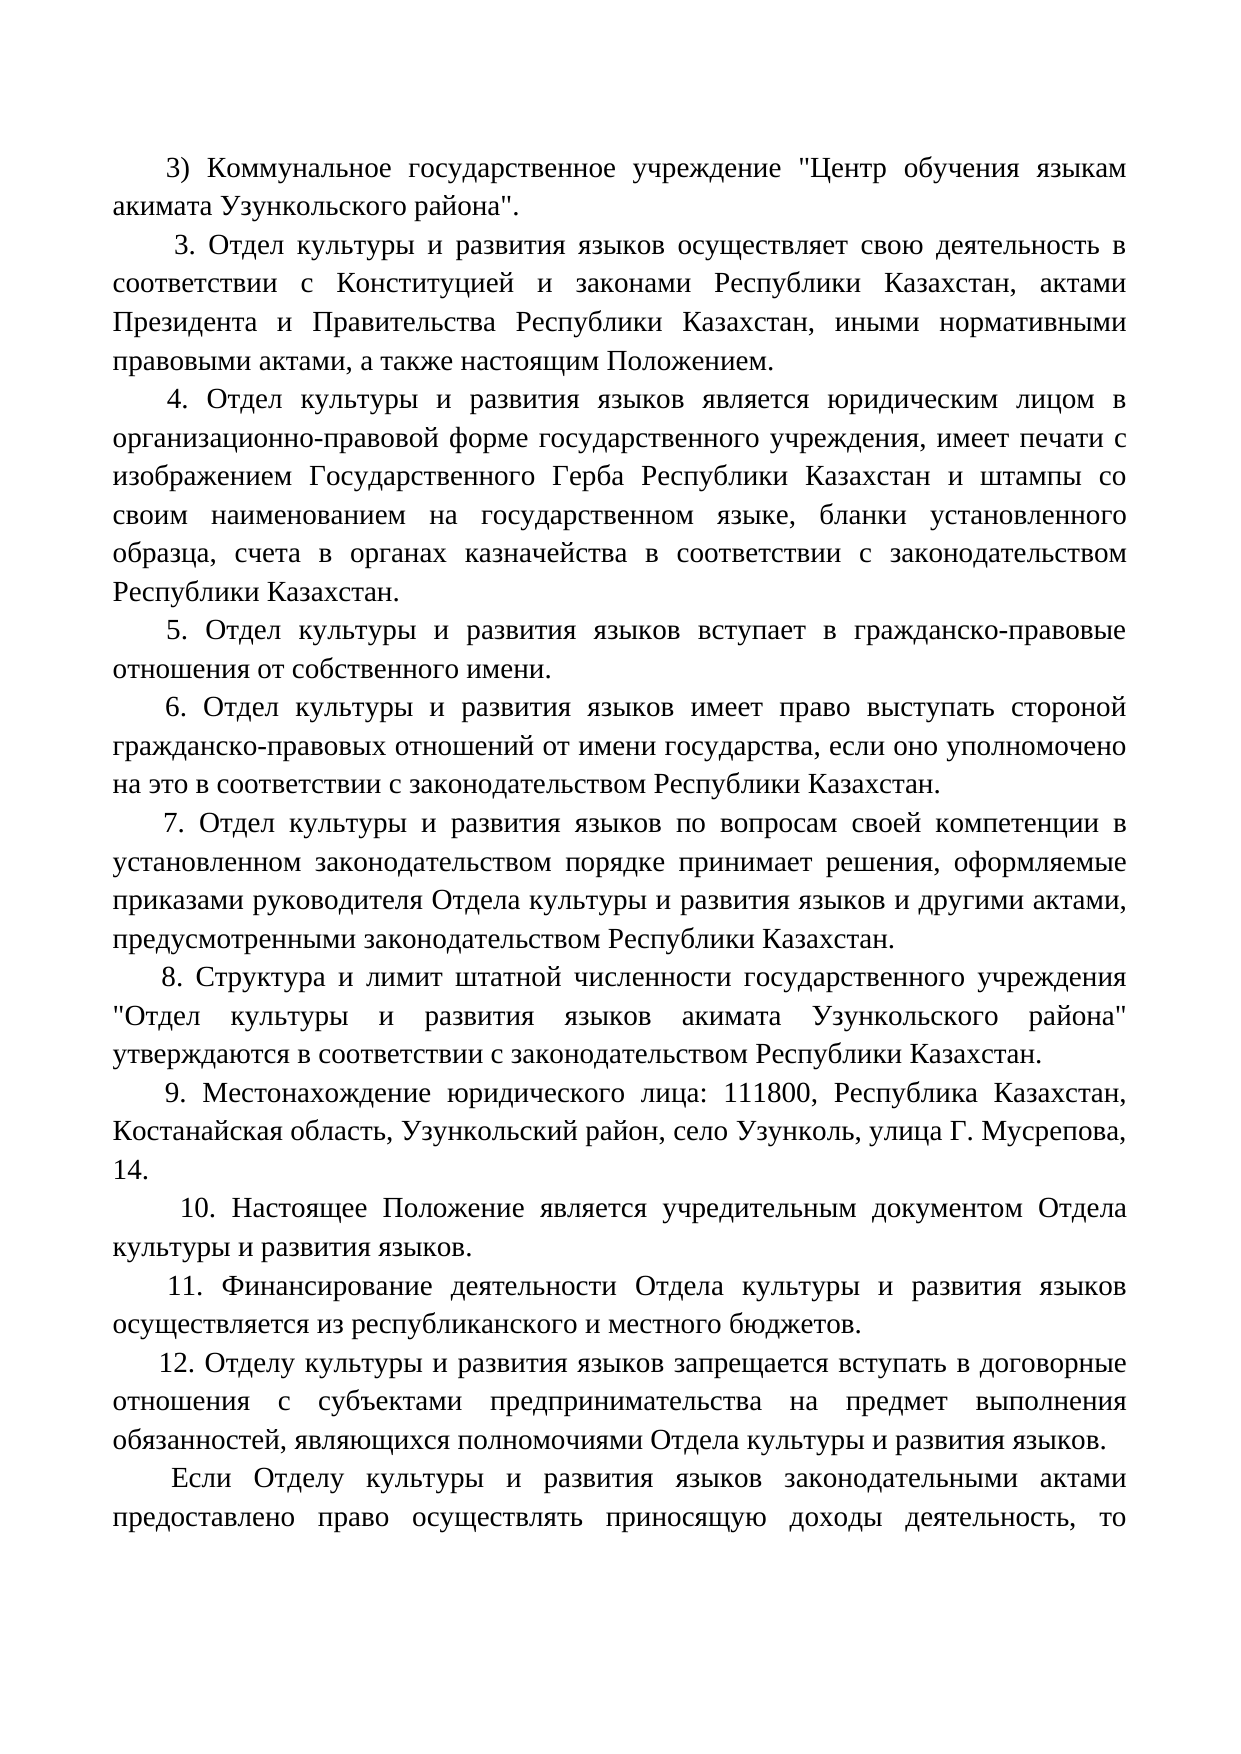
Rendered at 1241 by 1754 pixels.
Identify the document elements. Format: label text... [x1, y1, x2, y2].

text 3) Коммунальное государственное учреждение "Центр обучения языкам акимата Узункольского района". [112, 150, 1128, 222]
text 7. Отдел культуры и развития языков по вопросам своей компетенции в установленном законодательством порядке принимает решения, оформляемые приказами руководителя Отдела культуры и развития языков и другими актами, предусмотренными законодательством Республики Казахстан. [112, 805, 1128, 954]
text 12. Отделу культуры и развития языков запрещается вступать в договорные отношения с субъектами предпринимательства на предмет выполнения обязанностей, являющихся полномочиями Отдела культуры и развития языков. [112, 1345, 1128, 1455]
text 8. Структура и лимит штатной численности государственного учреждения "Отдел культуры и развития языков акимата Узункольского района" утверждаются в соответствии с законодательством Республики Казахстан. [112, 959, 1128, 1070]
text 10. Настоящее Положение является учредительным документом Отдела культуры и развития языков. [112, 1191, 1128, 1263]
text 11. Финансирование деятельности Отдела культуры и развития языков осуществляется из республиканского и местного бюджетов. [112, 1268, 1128, 1340]
text 3. Отдел культуры и развития языков осуществляет свою деятельность в соответствии с Конституцией и законами Республики Казахстан, актами Президента и Правительства Республики Казахстан, иными нормативными правовыми актами, а также настоящим Положением. [112, 227, 1128, 376]
text 9. Местонахождение юридического лица: 111800, Республика Казахстан, Костанайская область, Узункольский район, село Узунколь, улица Г. Мусрепова, 14. [112, 1075, 1128, 1186]
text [112, 1460, 1128, 1532]
text 6. Отдел культуры и развития языков имеет право выступать стороной гражданско-правовых отношений от имени государства, если оно уполномочено на это в соответствии с законодательством Республики Казахстан. [112, 689, 1128, 800]
text 4. Отдел культуры и развития языков является юридическим лицом в организационно-правовой форме государственного учреждения, имеет печати с изображением Государственного Герба Республики Казахстан и штампы со своим наименованием на государственном языке, бланки установленного образца, счета в органах казначейства в соответствии с законодательством Республики Казахстан. [112, 381, 1128, 607]
text 5. Отдел культуры и развития языков вступает в гражданско-правовые отношения от собственного имени. [112, 612, 1128, 684]
